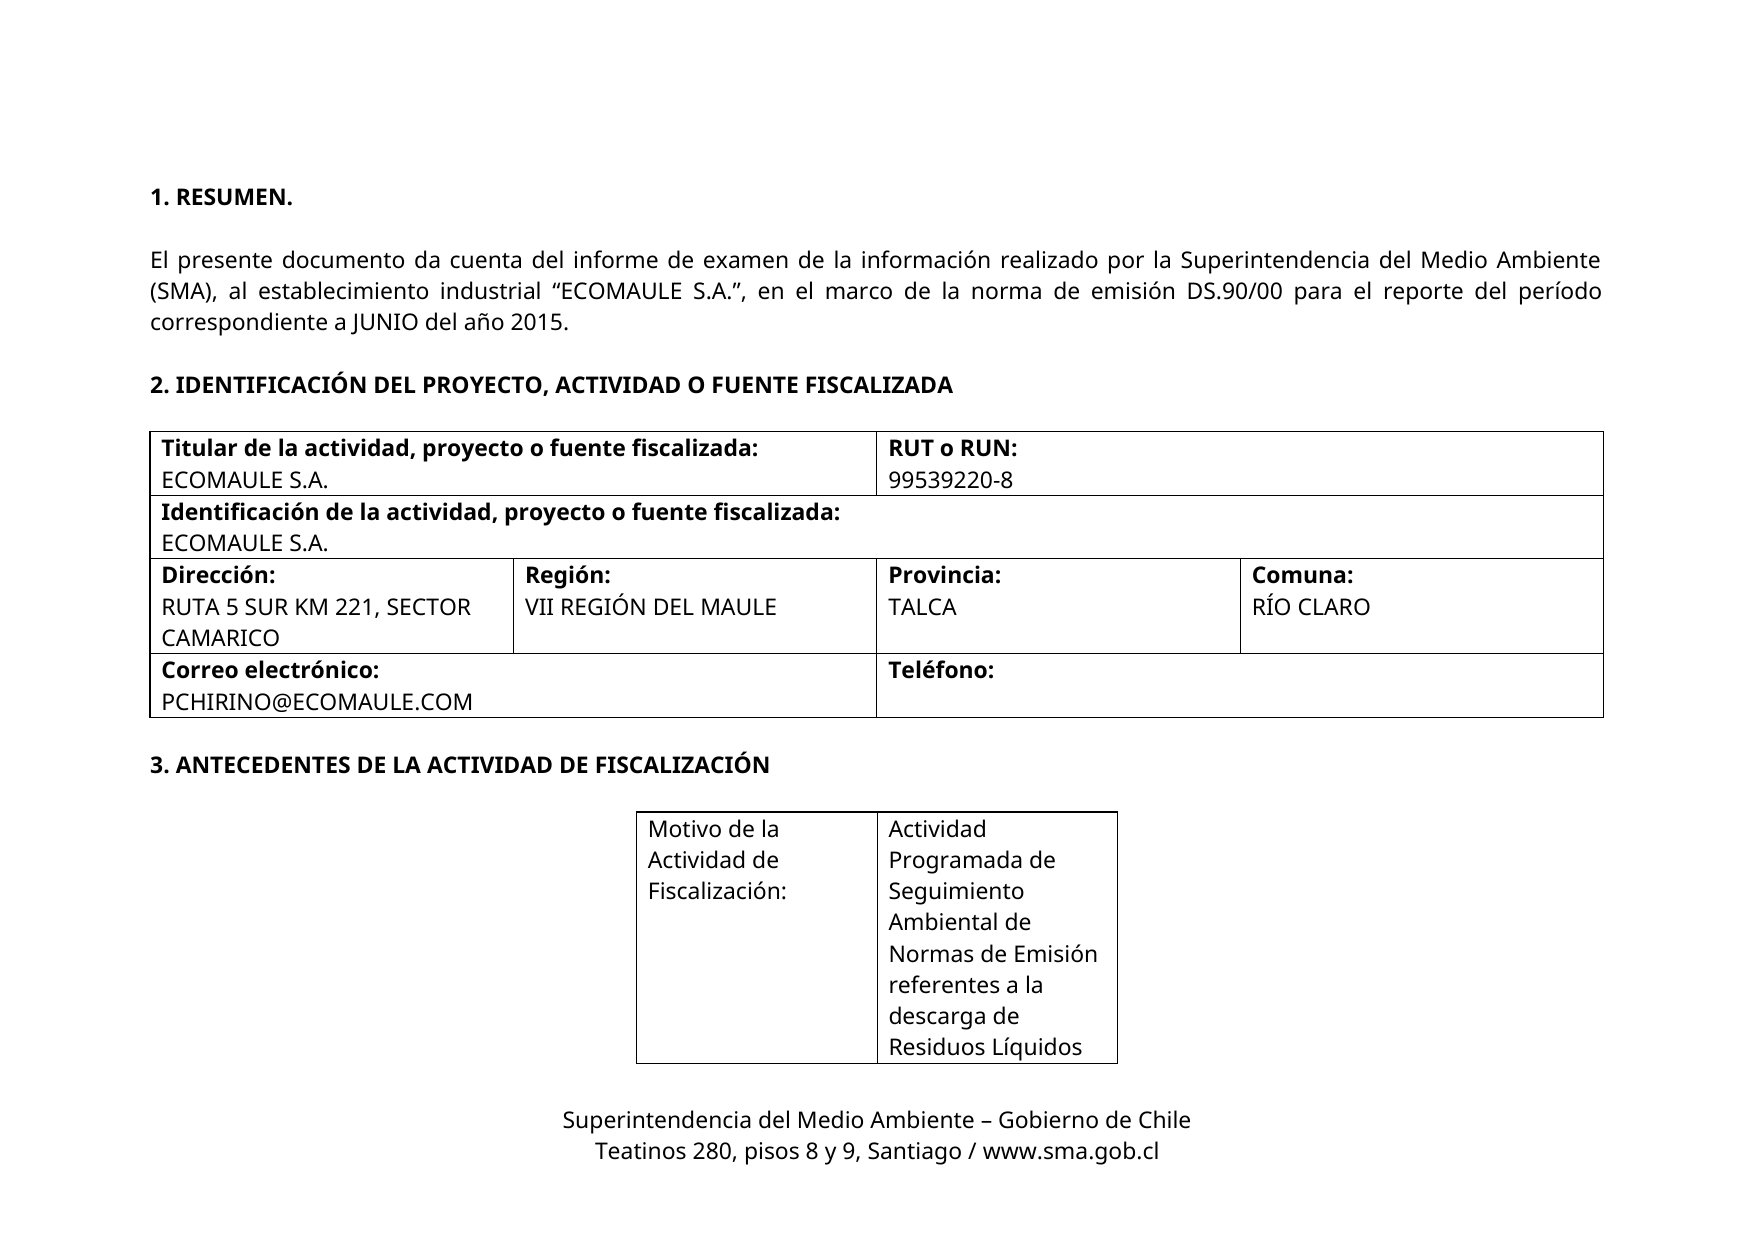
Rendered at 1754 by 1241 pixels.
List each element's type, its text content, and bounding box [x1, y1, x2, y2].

table_cell Teléfono: [877, 654, 1603, 717]
table_cell Comuna: RÍO CLARO [1241, 559, 1603, 653]
text El presente documento da cuenta del informe de examen de la información realizado por la Superintendencia del Medio Ambiente (SMA), al establecimiento industrial “ECOMAULE S.A.”, en el marco de la norma de emisión DS.90/00 para el reporte del período correspondiente a JUNIO del año 2015. [150, 212, 1604, 337]
text 1. RESUMEN. [150, 150, 1604, 212]
table_cell Correo electrónico: PCHIRINO@ECOMAULE.COM [151, 654, 876, 717]
table_cell Dirección: RUTA 5 SUR KM 221, SECTOR CAMARICO [151, 559, 513, 653]
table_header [878, 813, 1117, 1062]
table_header Titular de la actividad, proyecto o fuente fiscalizada: ECOMAULE S.A. [151, 432, 876, 495]
table_cell Región: VII REGIÓN DEL MAULE [514, 559, 876, 653]
table_cell Identificación de la actividad, proyecto o fuente fiscalizada: ECOMAULE S.A. [151, 496, 1603, 558]
table_header RUT o RUN: 99539220-8 [877, 432, 1603, 495]
text 2. IDENTIFICACIÓN DEL PROYECTO, ACTIVIDAD O FUENTE FISCALIZADA [150, 337, 1604, 400]
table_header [637, 813, 877, 1062]
table_cell Provincia: TALCA [877, 559, 1240, 653]
text 3. ANTECEDENTES DE LA ACTIVIDAD DE FISCALIZACIÓN [150, 718, 1604, 780]
